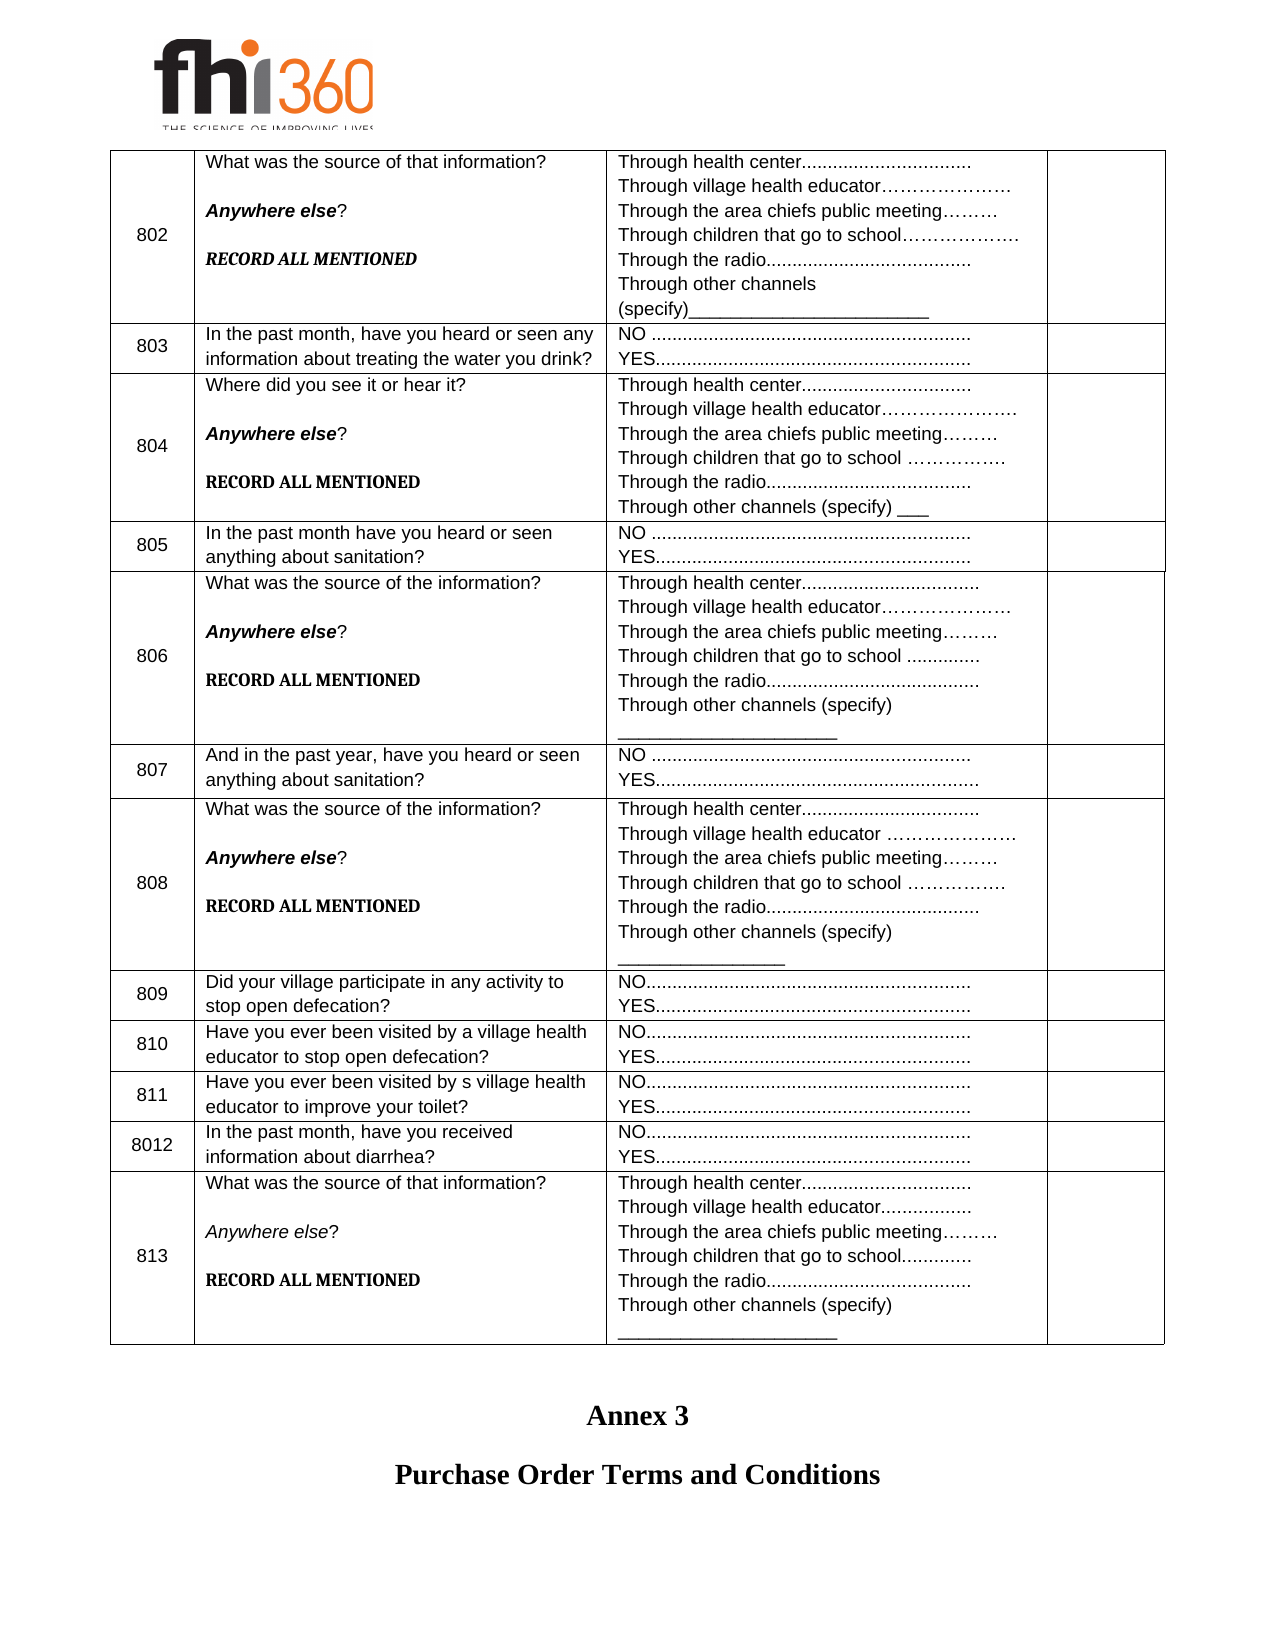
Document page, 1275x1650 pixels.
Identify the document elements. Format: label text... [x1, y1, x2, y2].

table_cell Through health center Through village health educator Through the area chiefs public meeting……… Through children that go to school Through the radio Through other channels (specify) _____________________ [607, 1172, 1047, 1344]
table_cell What was the source of that information? Anywhere else? RECORD ALL MENTIONED [195, 1172, 606, 1344]
table_cell [1048, 151, 1165, 323]
picture [153, 39, 373, 130]
table_cell 813 [111, 1172, 194, 1344]
table_cell In the past month, have you received information about diarrhea? [195, 1122, 606, 1171]
table_cell [1048, 1072, 1164, 1121]
table_cell [1048, 572, 1164, 744]
table_cell [1048, 971, 1164, 1020]
table_cell [1048, 522, 1165, 571]
table_cell [1048, 1122, 1164, 1171]
table_cell 807 [111, 745, 194, 798]
table_cell [1048, 1172, 1164, 1344]
table_cell 809 [111, 971, 194, 1020]
table_cell NO YES [607, 971, 1047, 1020]
table_cell 803 [111, 324, 194, 373]
table_cell NO YES [607, 745, 1047, 798]
table_cell Where did you see it or hear it? Anywhere else? RECORD ALL MENTIONED [195, 374, 606, 521]
table_cell What was the source of that information? Anywhere else? RECORD ALL MENTIONED [195, 151, 606, 323]
table_cell What was the source of the information? Anywhere else? RECORD ALL MENTIONED [195, 572, 606, 744]
table_cell NO YES [607, 1072, 1047, 1121]
table_cell NO YES [607, 1122, 1047, 1171]
table_cell NO YES [607, 522, 1047, 571]
table_cell NO YES [607, 1021, 1047, 1071]
table_cell 804 [111, 374, 194, 521]
table_cell Through health center Through village health educator…………………. Through the area chiefs public meeting……… Through children that go to school ……………. Through the radio Through other channels (specify) ___ [607, 374, 1047, 521]
table_cell [1048, 745, 1164, 798]
table_cell 808 [111, 799, 194, 970]
table_cell Through health center Through village health educator ………………… Through the area chiefs public meeting……… Through children that go to school ……………. Through the radio Through other channels (specify) ________________ [607, 799, 1047, 970]
table_cell Did your village participate in any activity to stop open defecation? [195, 971, 606, 1020]
table_cell Through health center Through village health educator………………… Through the area chiefs public meeting……… Through children that go to school Through the radio Through other channels (specify) _____________________ [607, 572, 1047, 744]
table_cell 805 [111, 522, 194, 571]
text Purchase Order Terms and Conditions [150, 1457, 1125, 1491]
table_cell Through health center Through village health educator………………… Through the area chiefs public meeting……… Through children that go to school………………. Through the radio Through other channels (specify)_______________________ [607, 151, 1047, 323]
table_cell 8012 [111, 1122, 194, 1171]
table_cell Have you ever been visited by a village health educator to stop open defecation? [195, 1021, 606, 1071]
table_cell [1048, 799, 1164, 970]
table_cell 810 [111, 1021, 194, 1071]
table_cell In the past month have you heard or seen anything about sanitation? [195, 522, 606, 571]
table_cell In the past month, have you heard or seen any information about treating the water you drink? [195, 324, 606, 373]
table_cell 811 [111, 1072, 194, 1121]
table_cell [1048, 324, 1165, 373]
table_cell 806 [111, 572, 194, 744]
table_cell [1048, 374, 1165, 521]
table_cell [1048, 1021, 1164, 1071]
table_cell And in the past year, have you heard or seen anything about sanitation? [195, 745, 606, 798]
table_cell 802 [111, 151, 194, 323]
table_cell Have you ever been visited by s village health educator to improve your toilet? [195, 1072, 606, 1121]
text Annex 3 [150, 1398, 1125, 1432]
table_cell What was the source of the information? Anywhere else? RECORD ALL MENTIONED [195, 799, 606, 970]
table_cell NO YES [607, 324, 1047, 373]
